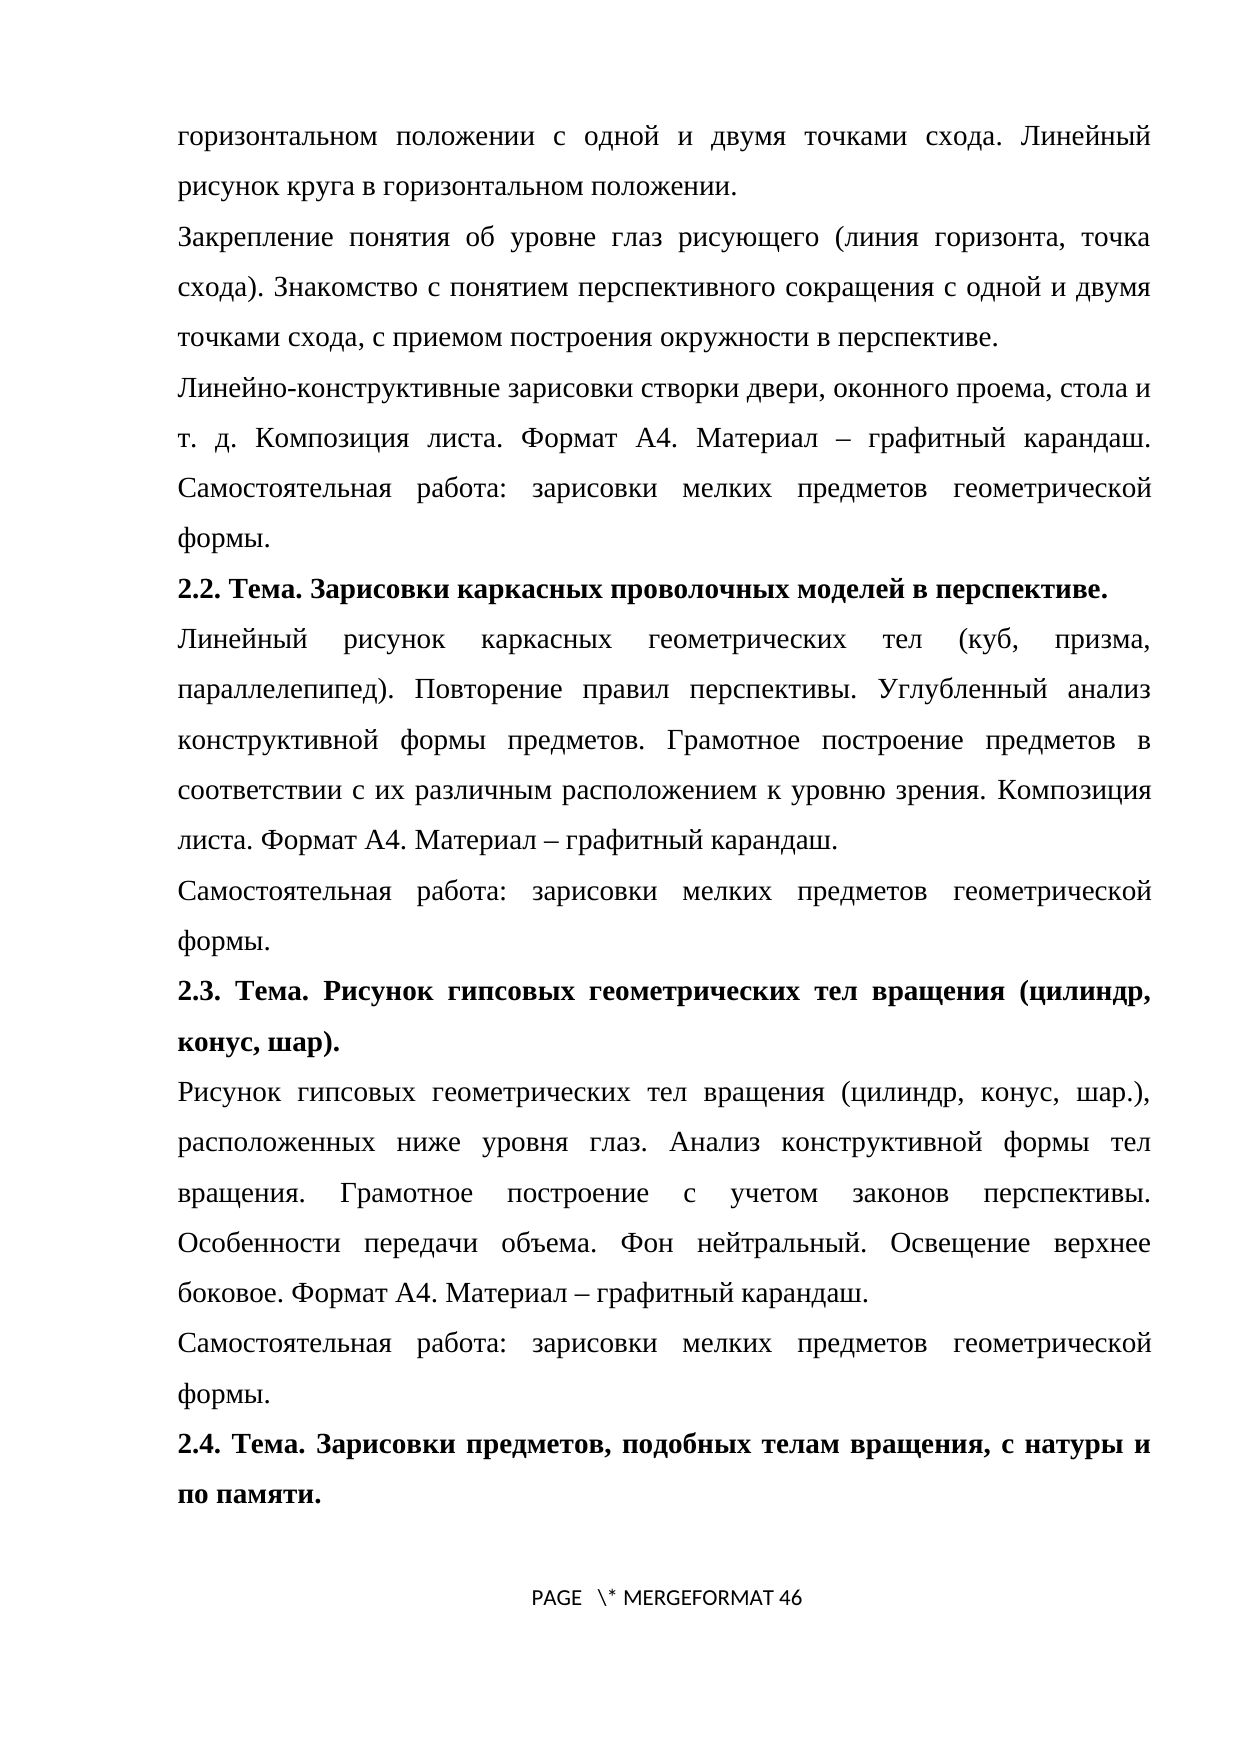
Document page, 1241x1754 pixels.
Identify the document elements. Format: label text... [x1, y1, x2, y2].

text 2.2. Тема. Зарисовки каркасных проволочных моделей в перспективе. [177, 571, 1152, 604]
text Линейный рисунок каркасных геометрических тел (куб, призма, параллелепипед). Повторение правил перспективы. Углубленный анализ конструктивной формы предметов. Грамотное построение предметов в соответствии с их различным расположением к уровню зрения. Композиция листа. Формат А4. Материал – графитный карандаш. [177, 621, 1152, 856]
text Самостоятельная работа: зарисовки мелких предметов геометрической формы. [177, 1326, 1152, 1409]
text 2.4. Тема. Зарисовки предметов, подобных телам вращения, с натуры и по памяти. [177, 1426, 1152, 1510]
text Линейно-конструктивные зарисовки створки двери, оконного проема, стола и т. д. Композиция листа. Формат А4. Материал – графитный карандаш. Самостоятельная работа: зарисовки мелких предметов геометрической формы. [177, 370, 1152, 554]
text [177, 118, 1152, 202]
text Рисунок гипсовых геометрических тел вращения (цилиндр, конус, шар.), расположенных ниже уровня глаз. Анализ конструктивной формы тел вращения. Грамотное построение с учетом законов перспективы. Особенности передачи объема. Фон нейтральный. Освещение верхнее боковое. Формат А4. Материал – графитный карандаш. [177, 1074, 1152, 1309]
text Самостоятельная работа: зарисовки мелких предметов геометрической формы. [177, 873, 1152, 957]
text Закрепление понятия об уровне глаз рисующего (линия горизонта, точка схода). Знакомство с понятием перспективного сокращения с одной и двумя точками схода, с приемом построения окружности в перспективе. [177, 219, 1152, 353]
text 2.3. Тема. Рисунок гипсовых геометрических тел вращения (цилиндр, конус, шар). [177, 973, 1152, 1057]
